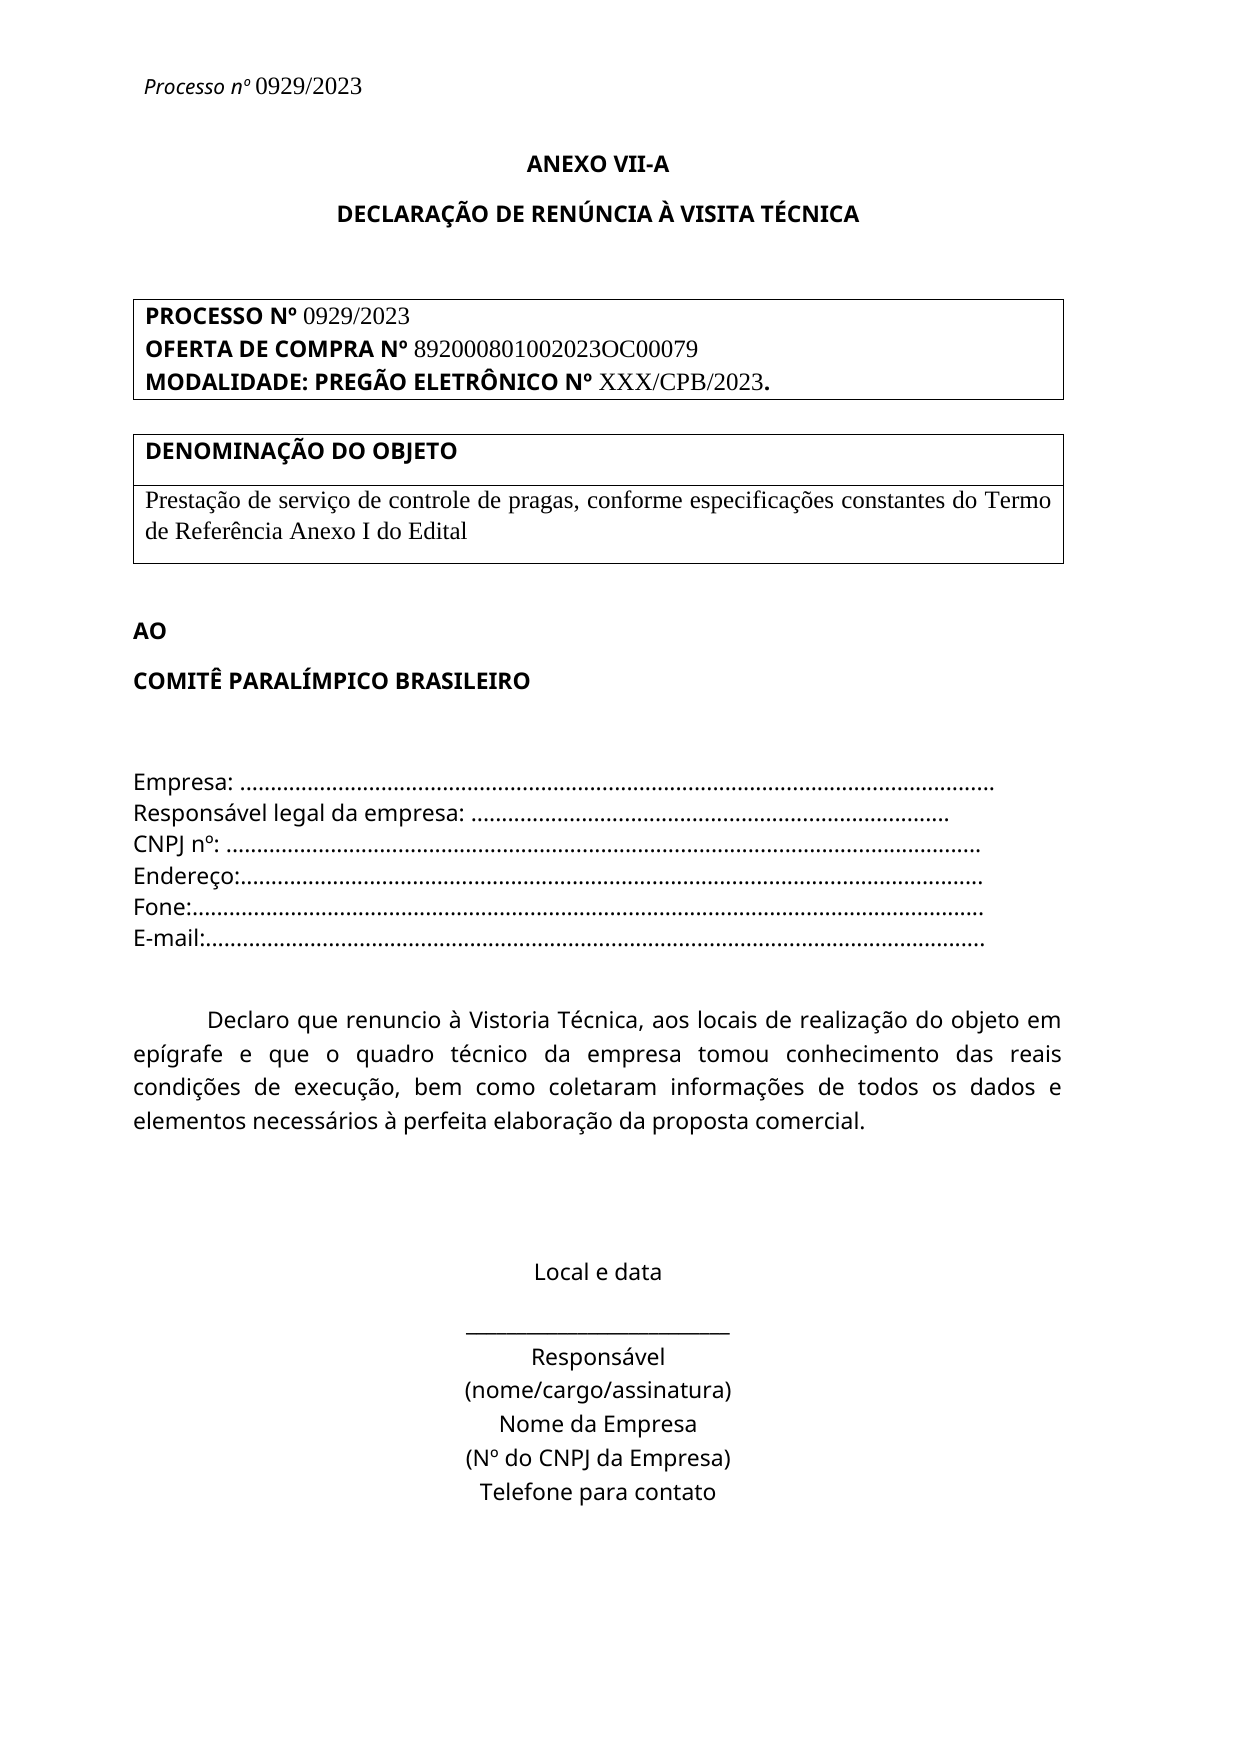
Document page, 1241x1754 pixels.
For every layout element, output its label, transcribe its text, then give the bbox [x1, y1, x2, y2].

text ANEXO VII-A [133, 148, 1063, 179]
text (nome/cargo/assinatura) [133, 1374, 1063, 1405]
text Empresa: ........................................................................................................................... [133, 766, 1063, 797]
text AO [133, 614, 1063, 646]
text COMITÊ PARALÍMPICO BRASILEIRO [133, 665, 1063, 696]
table_header PROCESSO Nº OFERTA DE COMPRA Nº MODALIDADE: PREGÃO ELETRÔNICO Nº . [134, 300, 1063, 399]
text DECLARAÇÃO DE RENÚNCIA À VISITA TÉCNICA [133, 198, 1063, 229]
text CNPJ nº: ........................................................................................................................... [133, 828, 1063, 859]
text Declaro que renuncio à Vistoria Técnica, aos locais de realização do objeto em epígrafe e que o quadro técnico da empresa tomou conhecimento das reais condições de execução, bem como coletaram informações de todos os dados e elementos necessários à perfeita elaboração da proposta comercial. [133, 1004, 1063, 1136]
table_header DENOMINAÇÃO DO OBJETO [134, 435, 1063, 484]
table_cell [134, 486, 1063, 563]
text E-mail:............................................................................................................................... [133, 922, 1063, 953]
text Nome da Empresa [133, 1408, 1063, 1439]
text Responsável legal da empresa: .............................................................................. [133, 797, 1063, 828]
text Telefone para contato [133, 1475, 1063, 1507]
text Responsável [133, 1340, 1063, 1372]
text Endereço:......................................................................................................................... Fone:................................................................................................................................. [133, 859, 1063, 922]
text Local e data [133, 1256, 1063, 1287]
text __________________________ [133, 1307, 1063, 1338]
text (Nº do CNPJ da Empresa) [133, 1442, 1063, 1473]
